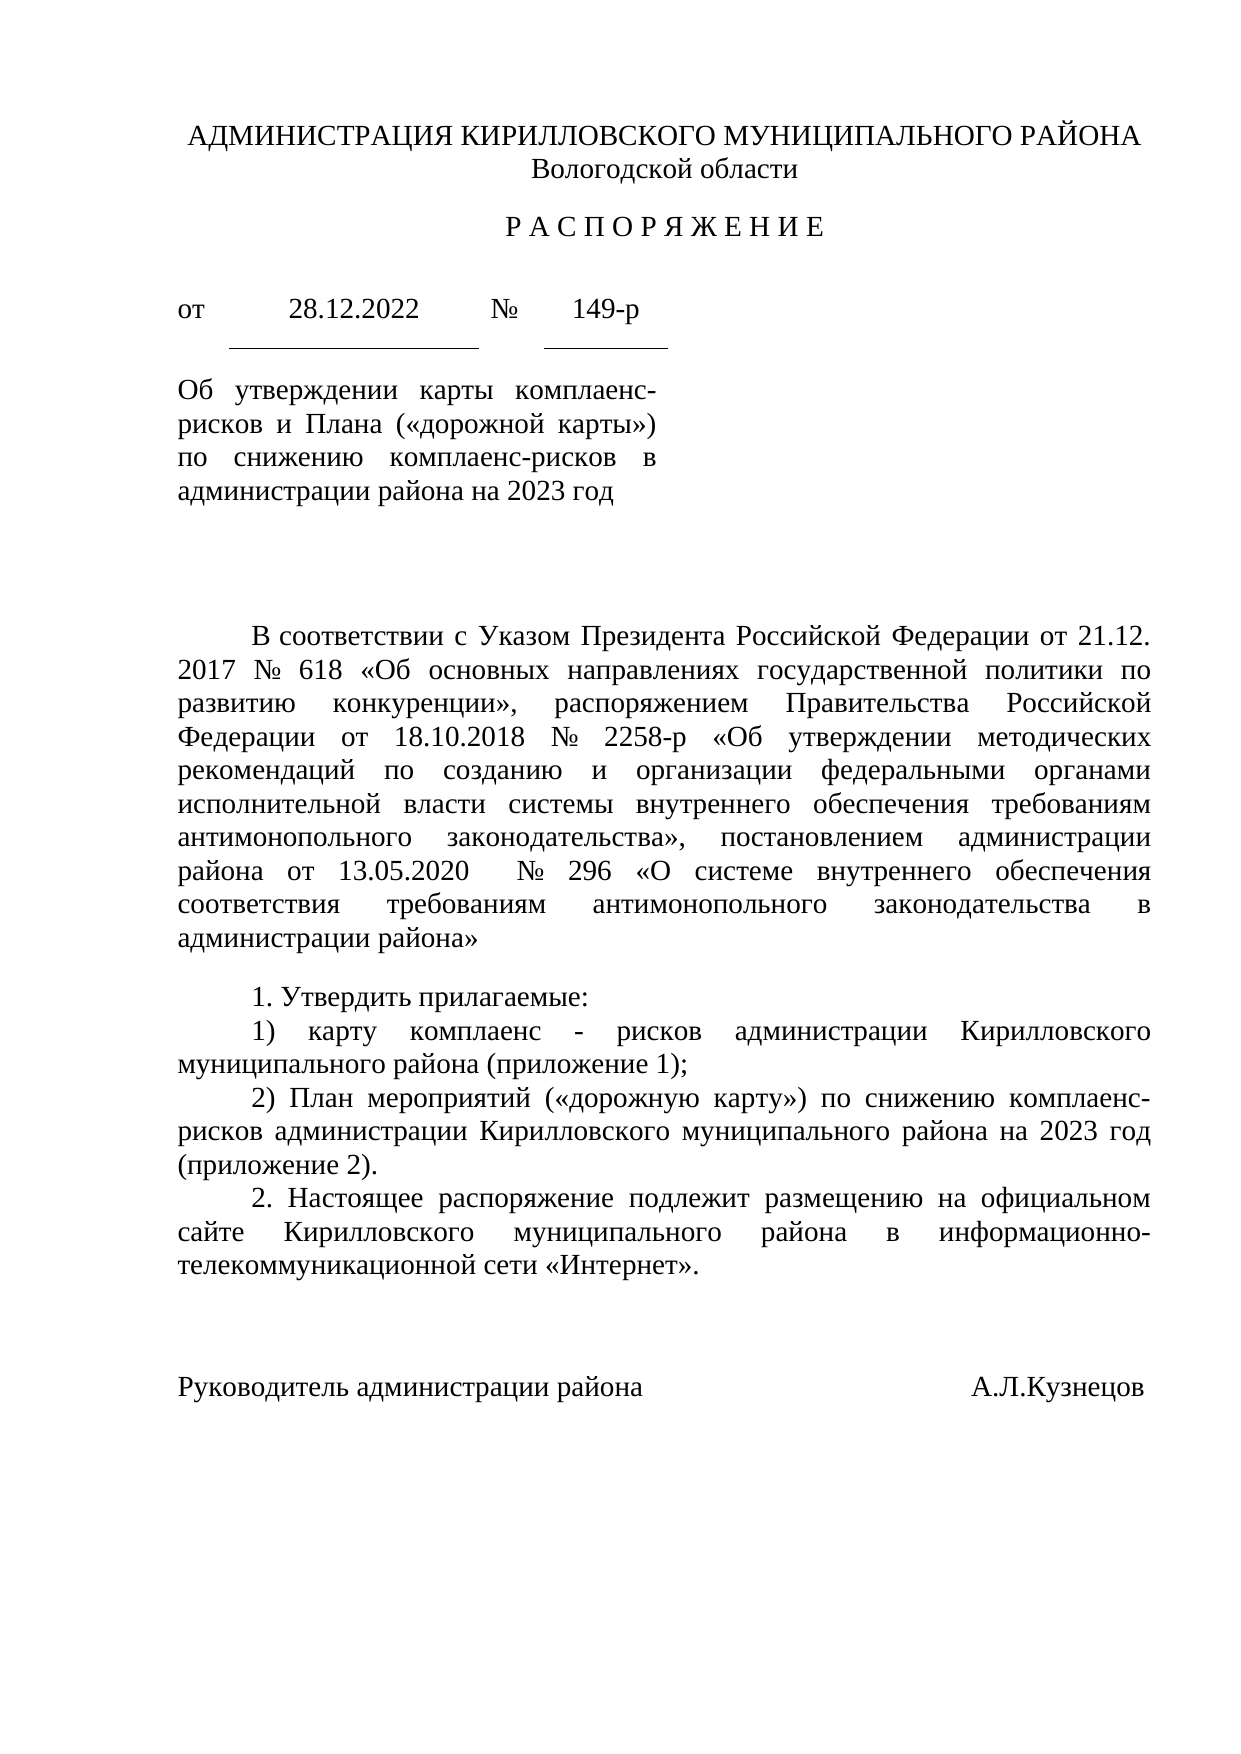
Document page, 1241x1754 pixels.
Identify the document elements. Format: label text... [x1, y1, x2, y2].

table_header 149-р [544, 291, 668, 347]
text Р А С П О Р Я Ж Е Н И Е [177, 209, 1152, 243]
table_header № [479, 291, 543, 347]
table_cell Об утверждении карты комплаенс-рисков и Плана («дорожной карты») по снижению комплаенс-рисков в администрации района на 2023 год [166, 348, 668, 569]
text 1. Утвердить прилагаемые: [177, 979, 1152, 1013]
text Вологодской области [177, 152, 1152, 185]
text В соответствии с Указом Президента Российской Федерации от 21.12. 2017 № 618 «Об основных направлениях государственной политики по развитию конкуренции», распоряжением Правительства Российской Федерации от 18.10.2018 № 2258-р «Об утверждении методических рекомендаций по созданию и организации федеральными органами исполнительной власти системы внутреннего обеспечения требованиям антимонопольного законодательства», постановлением администрации района от 13.05.2020 № 296 «О системе внутреннего обеспечения соответствия требованиям антимонопольного законодательства в администрации района» [177, 618, 1152, 954]
table_header от [166, 291, 229, 347]
text Руководитель администрации района А.Л.Кузнецов [177, 1369, 1152, 1402]
text 2) План мероприятий («дорожную карту») по снижению комплаенс-рисков администрации Кирилловского муниципального района на 2023 год (приложение 2). [177, 1080, 1152, 1180]
text 1) карту комплаенс - рисков администрации Кирилловского муниципального района (приложение 1); [177, 1013, 1152, 1080]
text АДМИНИСТРАЦИЯ КИРИЛЛОВСКОГО МУНИЦИПАЛЬНОГО РАЙОНА [177, 118, 1152, 152]
table_header 28.12.2022 [229, 291, 479, 347]
text 2. Настоящее распоряжение подлежит размещению на официальном сайте Кирилловского муниципального района в информационно-телекоммуникационной сети «Интернет». [177, 1180, 1152, 1281]
